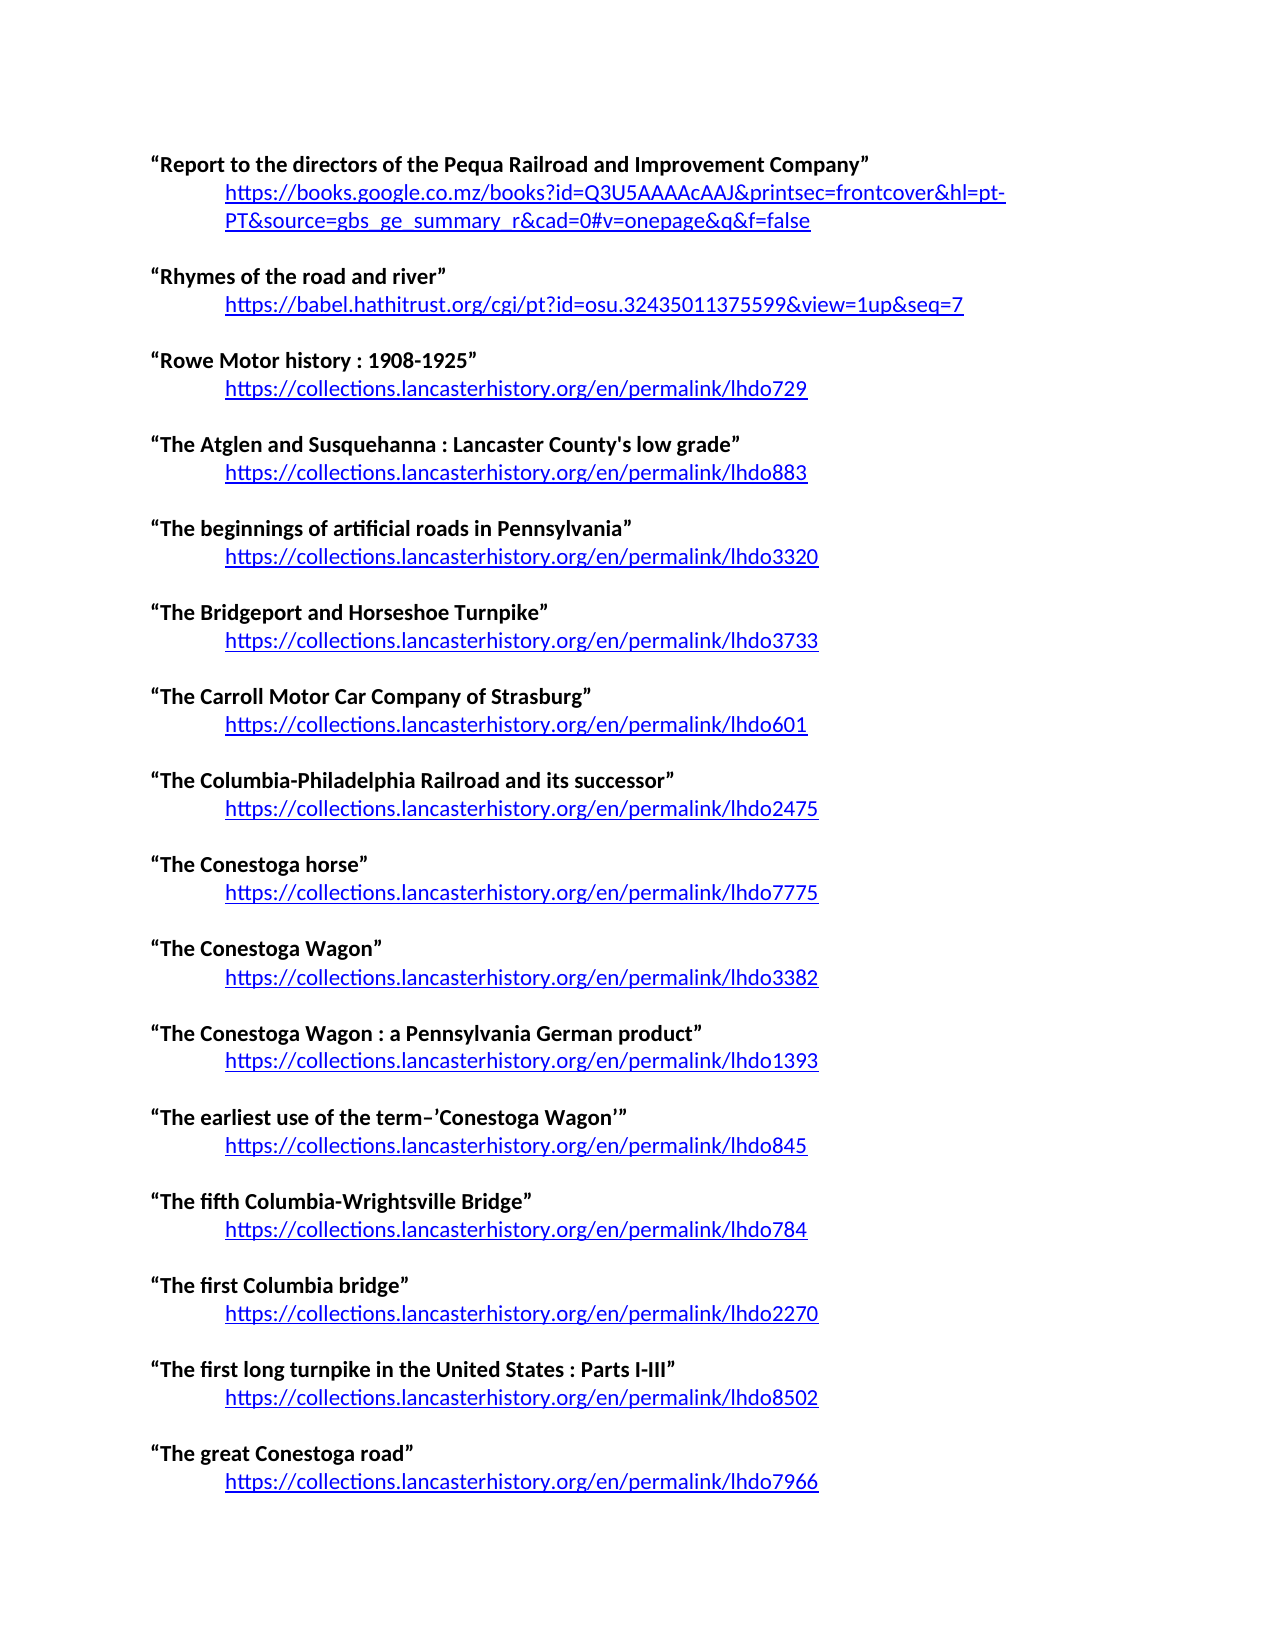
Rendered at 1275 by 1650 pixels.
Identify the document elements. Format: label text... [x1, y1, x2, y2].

text “The Carroll Motor Car Company of Strasburg” [150, 682, 1125, 710]
text “Rhymes of the road and river” [150, 262, 1125, 290]
text “Rowe Motor history : 1908-1925” [150, 346, 1125, 374]
text “The Conestoga Wagon : a Pennsylvania German product” [150, 1019, 1125, 1047]
text “The beginnings of artificial roads in Pennsylvania” [150, 514, 1125, 542]
text “The first long turnpike in the United States : Parts I-III” [150, 1355, 1125, 1383]
text https://books.google.co.mz/books?id=Q3U5AAAAcAAJ&printsec=frontcover&hl=pt-PT&source=gbs_ge_summary_r&cad=0#v=onepage&q&f=false [225, 178, 1125, 234]
text https://collections.lancasterhistory.org/en/permalink/lhdo601 [150, 710, 1125, 738]
text https://collections.lancasterhistory.org/en/permalink/lhdo3382 [150, 963, 1125, 991]
text https://collections.lancasterhistory.org/en/permalink/lhdo2270 [150, 1299, 1125, 1327]
text “The earliest use of the term–’Conestoga Wagon’” [150, 1103, 1125, 1131]
text “The Conestoga horse” [150, 851, 1125, 878]
text https://babel.hathitrust.org/cgi/pt?id=osu.32435011375599&view=1up&seq=7 [150, 290, 1125, 318]
text “The fifth Columbia-Wrightsville Bridge” [150, 1187, 1125, 1215]
text “The Columbia-Philadelphia Railroad and its successor” [150, 766, 1125, 794]
text “The Atglen and Susquehanna : Lancaster County's low grade” [150, 430, 1125, 458]
text https://collections.lancasterhistory.org/en/permalink/lhdo845 [150, 1131, 1125, 1159]
text “The first Columbia bridge” [150, 1271, 1125, 1299]
text https://collections.lancasterhistory.org/en/permalink/lhdo1393 [150, 1047, 1125, 1075]
text https://collections.lancasterhistory.org/en/permalink/lhdo3733 [150, 626, 1125, 654]
text https://collections.lancasterhistory.org/en/permalink/lhdo7966 [150, 1467, 1125, 1495]
text “The Conestoga Wagon” [150, 934, 1125, 963]
text https://collections.lancasterhistory.org/en/permalink/lhdo784 [150, 1215, 1125, 1243]
text “The Bridgeport and Horseshoe Turnpike” [150, 598, 1125, 626]
text https://collections.lancasterhistory.org/en/permalink/lhdo729 [150, 374, 1125, 402]
text “Report to the directors of the Pequa Railroad and Improvement Company” [150, 150, 1125, 178]
text “The great Conestoga road” [150, 1439, 1125, 1467]
text https://collections.lancasterhistory.org/en/permalink/lhdo2475 [150, 794, 1125, 822]
text https://collections.lancasterhistory.org/en/permalink/lhdo883 [150, 458, 1125, 486]
text https://collections.lancasterhistory.org/en/permalink/lhdo7775 [150, 878, 1125, 907]
text https://collections.lancasterhistory.org/en/permalink/lhdo3320 [150, 542, 1125, 570]
text https://collections.lancasterhistory.org/en/permalink/lhdo8502 [150, 1383, 1125, 1411]
